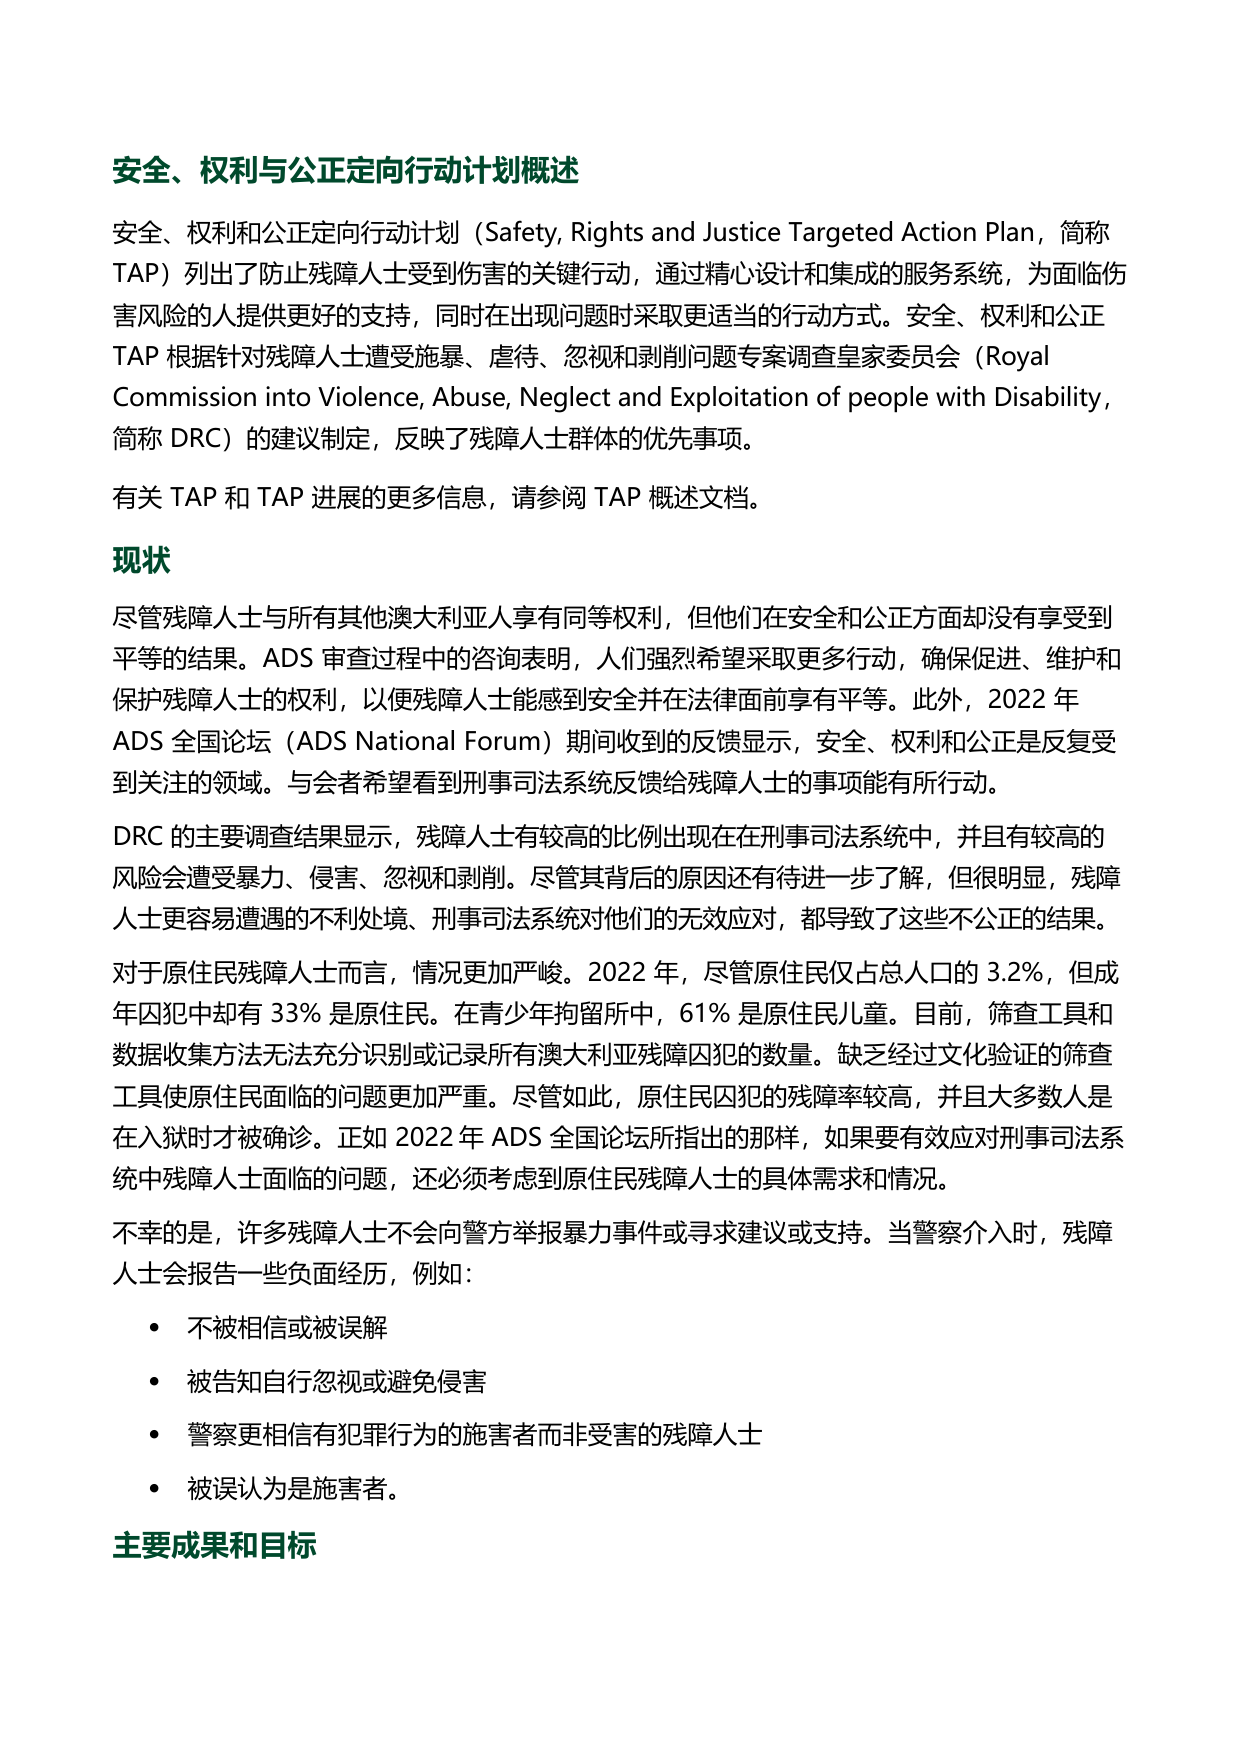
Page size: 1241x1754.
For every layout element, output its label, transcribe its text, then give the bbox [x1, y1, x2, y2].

subtitle 主要成果和目标 [112, 1525, 1128, 1563]
text 安全、权利和公正定向行动计划（Safety, Rights and Justice Targeted Action Plan，简称 TAP）列出了防止残障人士受到伤害的关键行动，通过精心设计和集成的服务系统，为面临伤害风险的人提供更好的支持，同时在出现问题时采取更适当的行动方式。安全、权利和公正 TAP 根据针对残障人士遭受施暴、虐待、忽视和剥削问题专案调查皇家委员会（Royal Commission into Violence, Abuse, Neglect and Exploitation of people with Disability，简称 DRC）的建议制定，反映了残障人士群体的优先事项。 [112, 215, 1128, 454]
text DRC 的主要调查结果显示，残障人士有较高的比例出现在在刑事司法系统中，并且有较高的风险会遭受暴力、侵害、忽视和剥削。尽管其背后的原因还有待进一步了解，但很明显，残障人士更容易遭遇的不利处境、刑事司法系统对他们的无效应对，都导致了这些不公正的结果。 [112, 819, 1128, 934]
list 警察更相信有犯罪行为的施害者而非受害的残障人士 [150, 1417, 1128, 1450]
text 不幸的是，许多残障人士不会向警方举报暴力事件或寻求建议或支持。当警察介入时，残障人士会报告一些负面经历，例如： [112, 1215, 1128, 1289]
list 被误认为是施害者。 [150, 1471, 1128, 1504]
text 对于原住民残障人士而言，情况更加严峻。2022 年，尽管原住民仅占总人口的 3.2%，但成年囚犯中却有 33% 是原住民。在青少年拘留所中，61% 是原住民儿童。目前，筛查工具和数据收集方法无法充分识别或记录所有澳大利亚残障囚犯的数量。缺乏经过文化验证的筛查工具使原住民面临的问题更加严重。尽管如此，原住民囚犯的残障率较高，并且大多数人是在入狱时才被确诊。正如 2022年 ADS 全国论坛所指出的那样，如果要有效应对刑事司法系统中残障人士面临的问题，还必须考虑到原住民残障人士的具体需求和情况。 [112, 955, 1128, 1194]
list 不被相信或被误解 [150, 1310, 1128, 1343]
list 被告知自行忽视或避免侵害 [150, 1364, 1128, 1397]
text 尽管残障人士与所有其他澳大利亚人享有同等权利，但他们在安全和公正方面却没有享受到平等的结果。ADS 审查过程中的咨询表明，人们强烈希望采取更多行动，确保促进、维护和保护残障人士的权利，以便残障人士能感到安全并在法律面前享有平等。此外，2022 年 ADS 全国论坛（ADS National Forum）期间收到的反馈显示，安全、权利和公正是反复受到关注的领域。与会者希望看到刑事司法系统反馈给残障人士的事项能有所行动。 [112, 600, 1128, 798]
text 有关 TAP 和 TAP 进展的更多信息，请参阅 TAP 概述文档。 [112, 480, 1128, 513]
text 安全、权利与公正定向行动计划概述 [112, 150, 1128, 188]
subtitle 现状 [112, 539, 1128, 578]
